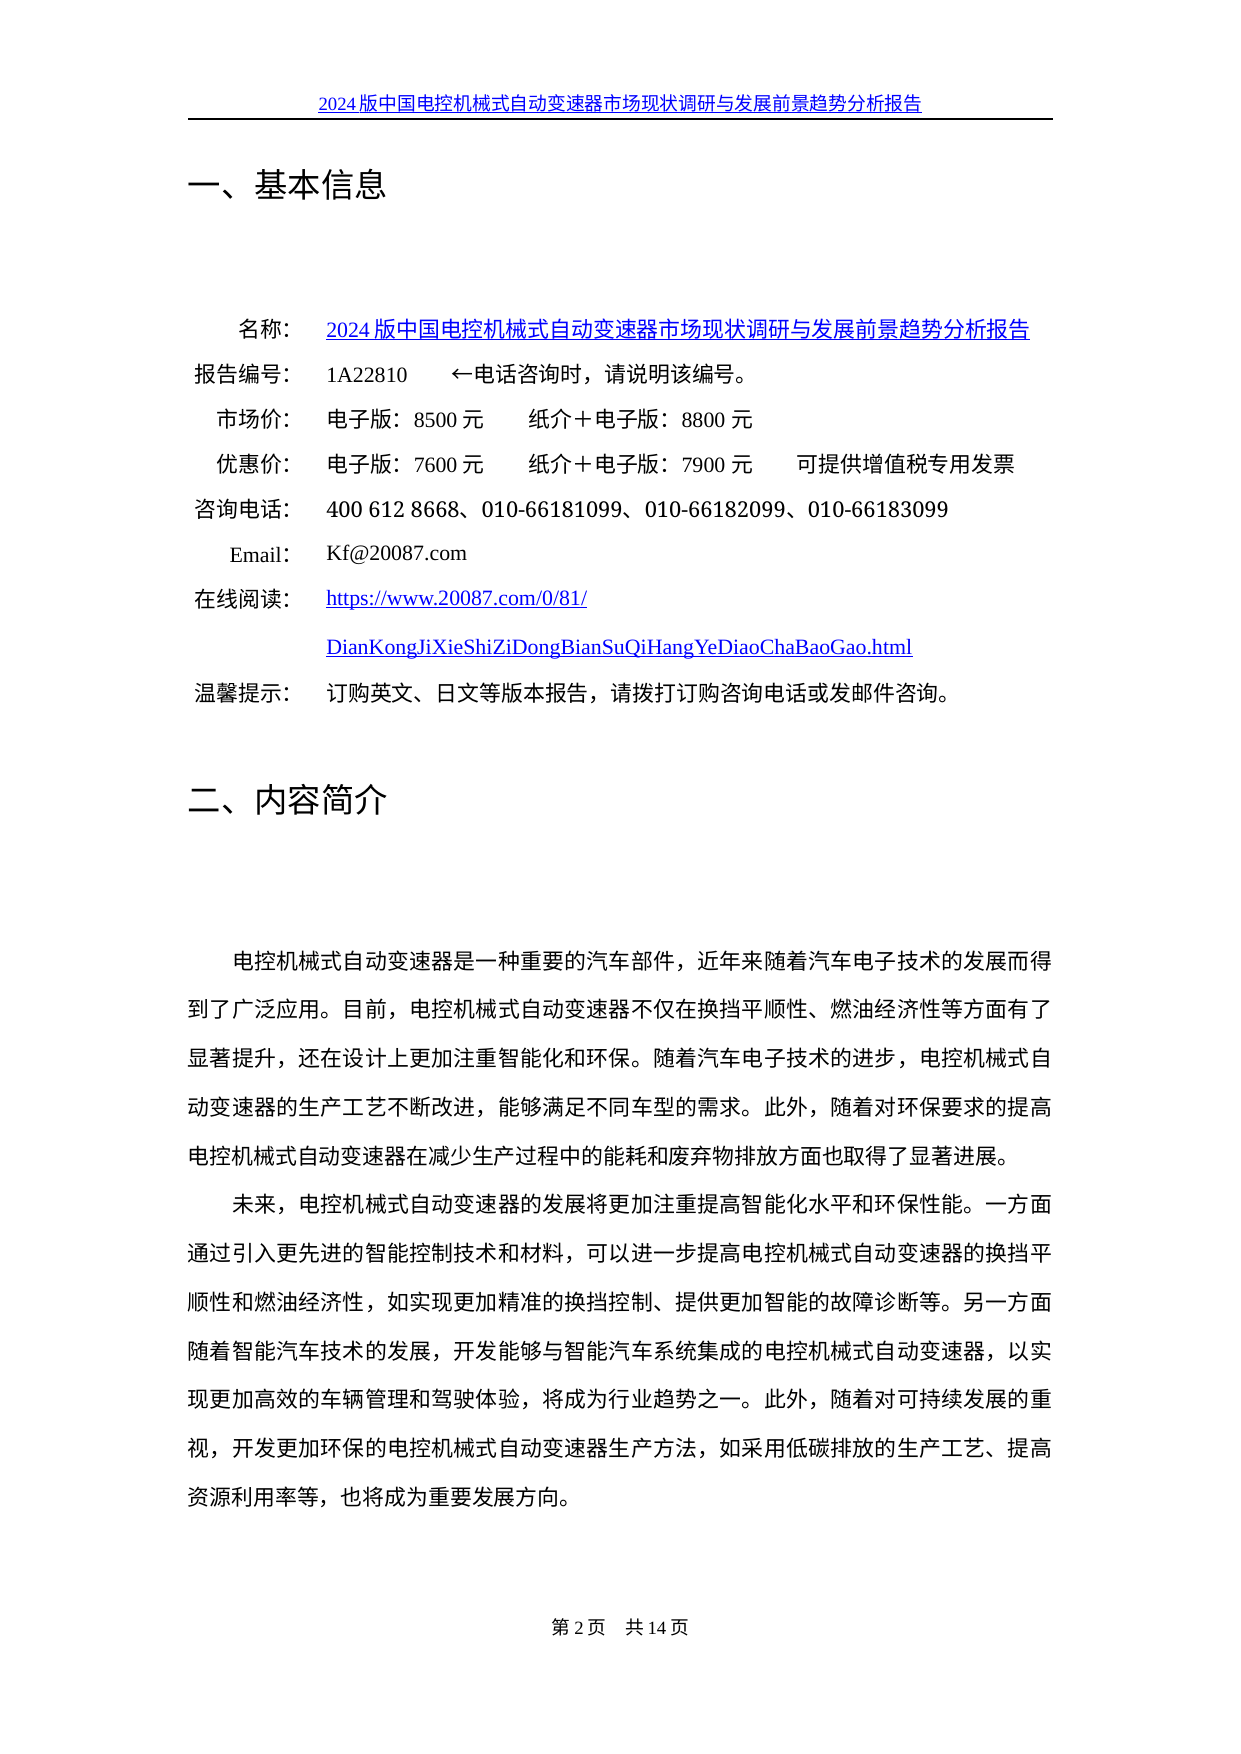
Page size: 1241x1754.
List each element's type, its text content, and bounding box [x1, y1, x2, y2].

table_header 名称： [167, 312, 315, 357]
table_cell 报告编号： [167, 357, 315, 402]
table_cell 电子版：8500 元 纸介＋电子版：8800 元 [315, 402, 1073, 447]
table_cell 优惠价： [167, 447, 315, 492]
table_cell 在线阅读： [167, 582, 315, 675]
title 一、基本信息 [187, 150, 1053, 215]
table_cell 温馨提示： [167, 675, 315, 720]
table_cell Kf@20087.com [315, 537, 1073, 582]
title 二、内容简介 [187, 766, 1053, 831]
table_cell 1A22810 ←电话咨询时，请说明该编号。 [315, 357, 1073, 402]
table_header 2024版中国电控机械式自动变速器市场现状调研与发展前景趋势分析报告 [315, 312, 1073, 357]
table_cell 咨询电话： [167, 492, 315, 537]
table_cell Email： [167, 537, 315, 582]
table_cell 400 612 8668、010-66181099、010-66182099、010-66183099 [315, 492, 1073, 537]
table_cell 订购英文、日文等版本报告，请拨打订购咨询电话或发邮件咨询。 [315, 675, 1073, 720]
table_cell [315, 582, 1073, 675]
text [187, 943, 1053, 1512]
table_cell 市场价： [167, 402, 315, 447]
table_cell 电子版：7600 元 纸介＋电子版：7900 元 可提供增值税专用发票 [315, 447, 1073, 492]
